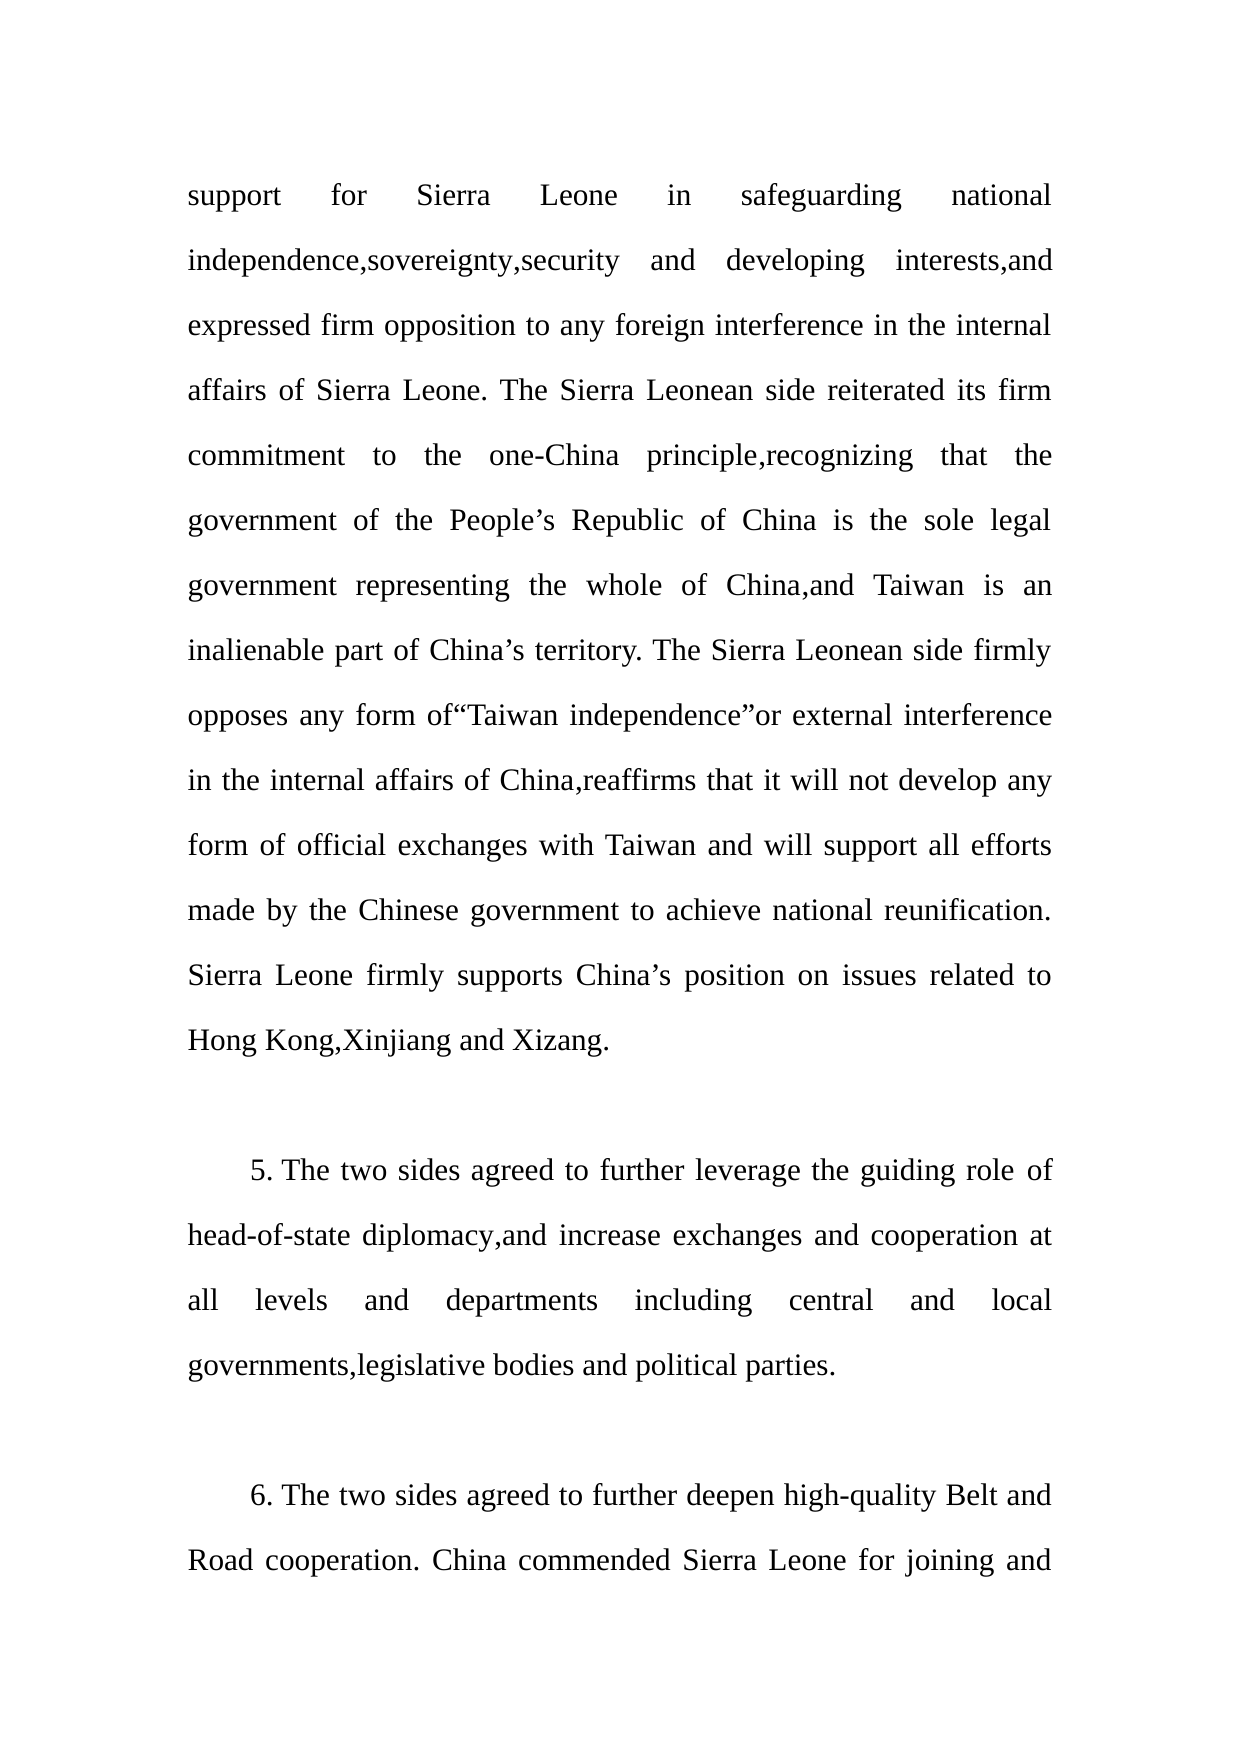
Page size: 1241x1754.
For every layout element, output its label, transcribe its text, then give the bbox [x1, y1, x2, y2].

list The two sides agreed to further leverage the guiding role of head-of-state diplomacy,and increase exchanges and cooperation at all levels and departments including central and local governments,legislative bodies and political parties. [187, 1137, 1053, 1397]
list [187, 162, 1053, 1072]
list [187, 1462, 1053, 1592]
